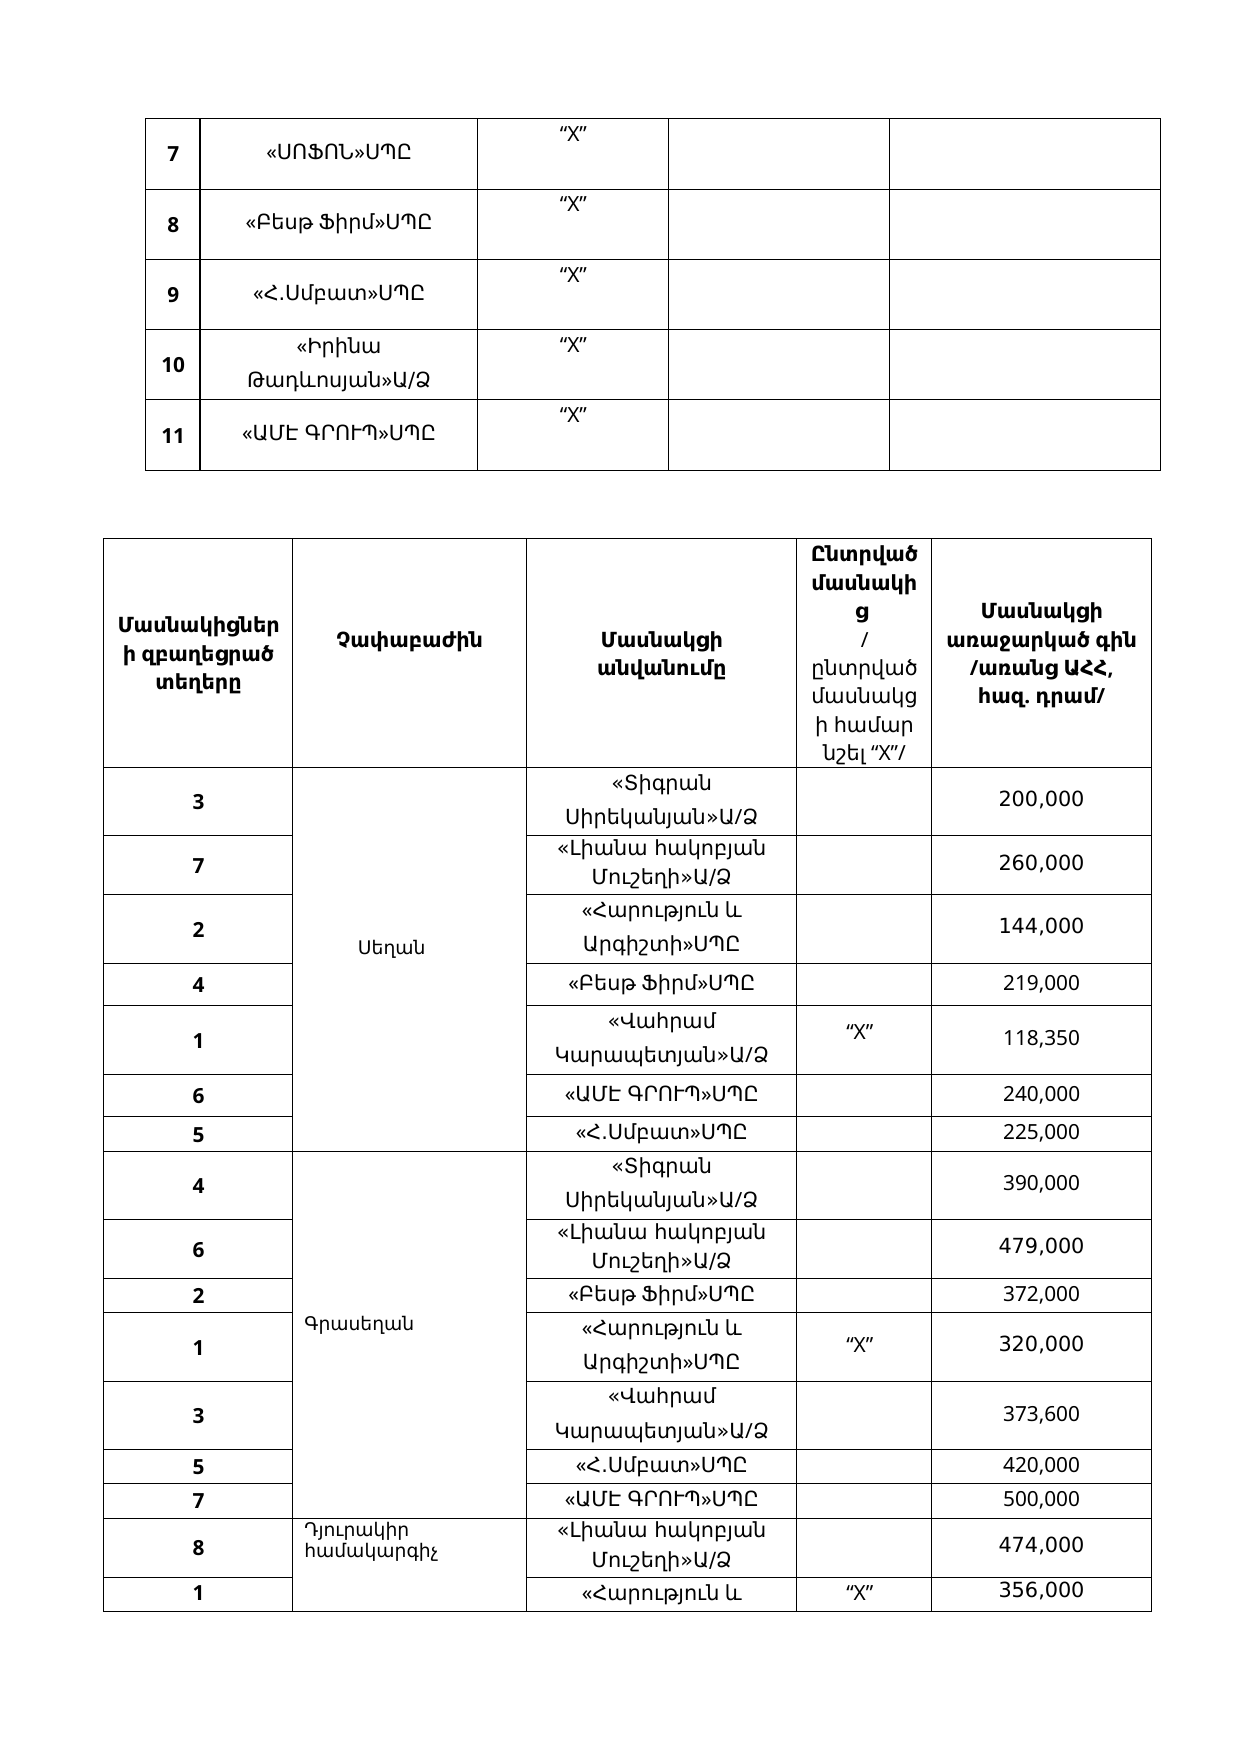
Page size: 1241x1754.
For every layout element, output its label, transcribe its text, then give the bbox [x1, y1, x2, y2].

table_cell «ԱՄԷ ԳՐՈՒՊ»ՍՊԸ [527, 1075, 796, 1116]
table_cell [669, 260, 889, 329]
table_cell “X” [478, 330, 668, 399]
table_cell 390,000 [932, 1152, 1151, 1219]
table_cell «Բեսթ Ֆիրմ»ՍՊԸ [527, 1279, 796, 1312]
table_header Մասնակցի առաջարկած գին /առանց ԱՀՀ, հազ. դրամ/ [932, 539, 1151, 767]
table_cell [797, 1117, 931, 1151]
table_header Մասնակիցների զբաղեցրած տեղերը [104, 539, 292, 767]
table_cell «ՍՈՖՈՆ»ՍՊԸ [201, 119, 477, 188]
table_cell 4 [104, 964, 292, 1005]
table_cell 7 [104, 1484, 292, 1517]
table_cell «Լիանա հակոբյան Մուշեղի»Ա/Ձ [527, 836, 796, 894]
table_cell 3 [104, 1382, 292, 1449]
table_cell [669, 190, 889, 259]
table_cell [890, 119, 1160, 188]
table_cell «Բեսթ Ֆիրմ»ՍՊԸ [527, 964, 796, 1005]
table_cell 260,000 [932, 836, 1151, 894]
table_cell [669, 119, 889, 188]
table_cell “X” [478, 119, 668, 188]
table_header Մասնակցի անվանումը [527, 539, 796, 767]
table_cell Սեղան [293, 768, 526, 1151]
table_cell «Հարություն և Արգիշտի»ՍՊԸ [527, 1313, 796, 1381]
table_cell «Տիգրան Սիրեկանյան»Ա/Ձ [527, 768, 796, 835]
table_cell 356,000 [932, 1578, 1151, 1611]
table_cell «Վահրամ Կարապետյան»Ա/Ձ [527, 1006, 796, 1074]
table_cell [890, 260, 1160, 329]
table_cell 320,000 [932, 1313, 1151, 1381]
table_cell 11 [146, 400, 199, 470]
table_header Չափաբաժին [293, 539, 526, 767]
table_cell 6 [104, 1075, 292, 1116]
table_cell [890, 190, 1160, 259]
table_cell “X” [797, 1578, 931, 1611]
table_cell 144,000 [932, 895, 1151, 963]
table_cell 373,600 [932, 1382, 1151, 1449]
table_cell «Լիանա հակոբյան Մուշեղի»Ա/Ձ [527, 1519, 796, 1577]
table_cell [797, 964, 931, 1005]
table_cell «ԱՄԷ ԳՐՈՒՊ»ՍՊԸ [201, 400, 477, 470]
table_cell [797, 836, 931, 894]
table_cell [797, 1450, 931, 1483]
table_cell 500,000 [932, 1484, 1151, 1517]
table_cell «Հ.Սմբատ»ՍՊԸ [527, 1450, 796, 1483]
table_cell [669, 400, 889, 470]
table_cell 240,000 [932, 1075, 1151, 1116]
table_cell «ԱՄԷ ԳՐՈՒՊ»ՍՊԸ [527, 1484, 796, 1517]
table_cell 10 [146, 330, 199, 399]
table_cell [797, 1279, 931, 1312]
table_cell «Բեսթ Ֆիրմ»ՍՊԸ [201, 190, 477, 259]
table_cell «Իրինա Թադևոսյան»Ա/Ձ [201, 330, 477, 399]
table_cell “X” [478, 260, 668, 329]
table_cell Դյուրակիր համակարգիչ [293, 1519, 526, 1611]
table_cell «Լիանա հակոբյան Մուշեղի»Ա/Ձ [527, 1220, 796, 1278]
table_cell [797, 768, 931, 835]
table_cell 219,000 [932, 964, 1151, 1005]
table_cell [797, 1519, 931, 1577]
table_cell 1 [104, 1578, 292, 1611]
table_cell 3 [104, 768, 292, 835]
table_cell 4 [104, 1152, 292, 1219]
table_cell 2 [104, 895, 292, 963]
table_cell «Վահրամ Կարապետյան»Ա/Ձ [527, 1382, 796, 1449]
table_cell [890, 400, 1160, 470]
table_cell 5 [104, 1117, 292, 1151]
table_cell 6 [104, 1220, 292, 1278]
table_cell [797, 1075, 931, 1116]
table_cell [797, 1220, 931, 1278]
table_cell 225,000 [932, 1117, 1151, 1151]
table_cell 479,000 [932, 1220, 1151, 1278]
table_cell 200,000 [932, 768, 1151, 835]
table_cell [669, 330, 889, 399]
table_cell 9 [146, 260, 199, 329]
table_cell 7 [146, 119, 199, 188]
table_cell “X” [478, 190, 668, 259]
table_cell 372,000 [932, 1279, 1151, 1312]
table_cell 1 [104, 1006, 292, 1074]
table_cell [527, 1578, 796, 1611]
table_cell 2 [104, 1279, 292, 1312]
table_cell “X” [797, 1006, 931, 1074]
table_cell 5 [104, 1450, 292, 1483]
table_cell 420,000 [932, 1450, 1151, 1483]
table_cell [797, 895, 931, 963]
table_cell 7 [104, 836, 292, 894]
table_cell «Հ.Սմբատ»ՍՊԸ [527, 1117, 796, 1151]
table_cell [797, 1382, 931, 1449]
table_cell Գրասեղան [293, 1152, 526, 1517]
table_cell [797, 1484, 931, 1517]
table_cell 8 [146, 190, 199, 259]
table_cell “X” [797, 1313, 931, 1381]
table_cell 118,350 [932, 1006, 1151, 1074]
table_cell “X” [478, 400, 668, 470]
table_cell 1 [104, 1313, 292, 1381]
table_cell [797, 1152, 931, 1219]
table_cell «Հ.Սմբատ»ՍՊԸ [201, 260, 477, 329]
table_cell «Հարություն և Արգիշտի»ՍՊԸ [527, 895, 796, 963]
table_cell [890, 330, 1160, 399]
table_cell 8 [104, 1519, 292, 1577]
table_cell «Տիգրան Սիրեկանյան»Ա/Ձ [527, 1152, 796, 1219]
table_cell 474,000 [932, 1519, 1151, 1577]
table_header Ընտրված մասնակից /ընտրված մասնակցի համար նշել “X”/ [797, 539, 931, 767]
